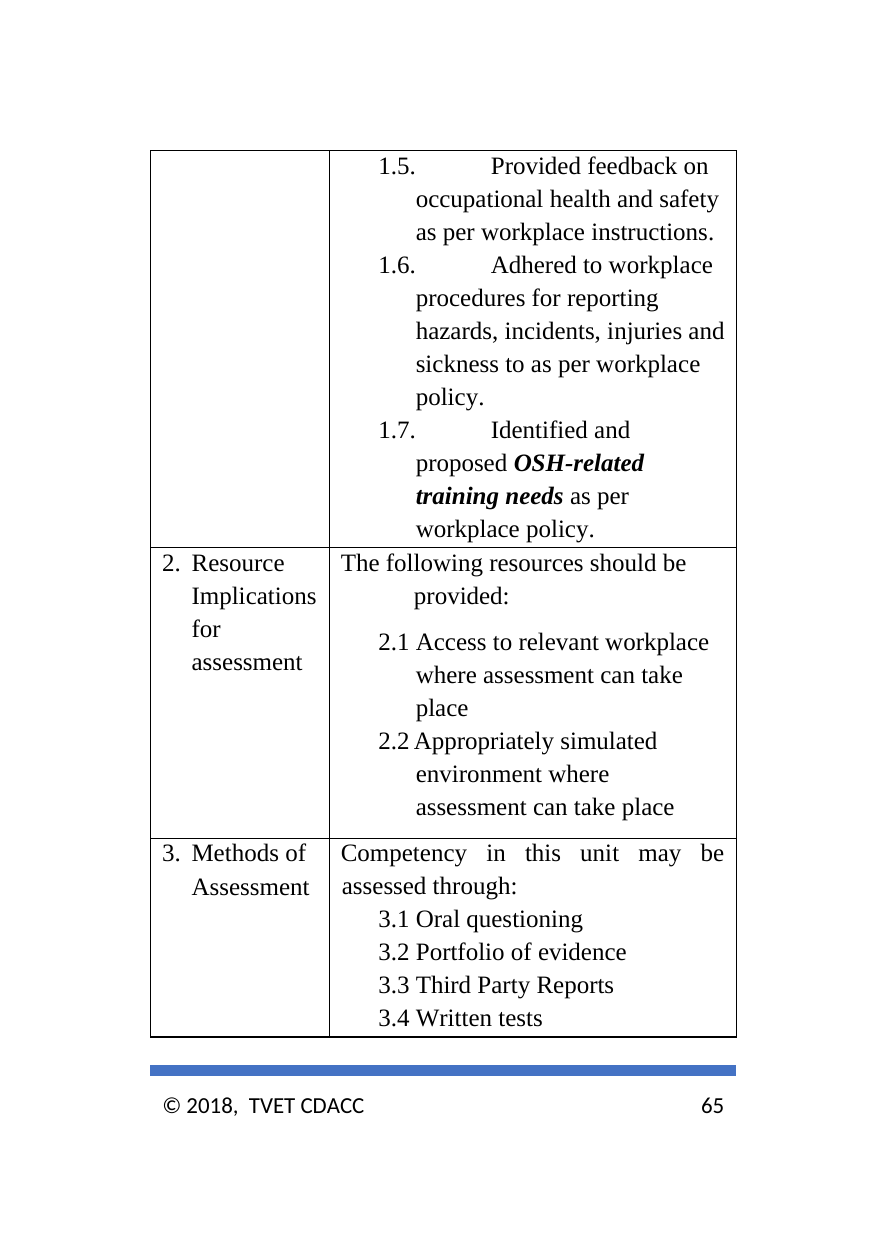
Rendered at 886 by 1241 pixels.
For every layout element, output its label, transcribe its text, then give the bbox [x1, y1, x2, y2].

table_cell Resource Implications for assessment [151, 548, 329, 837]
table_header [151, 151, 329, 547]
table_cell Methods of Assessment [151, 839, 329, 1036]
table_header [330, 151, 736, 547]
table_cell Competency in this unit may be assessed through: Oral questioning Portfolio of evidence Third Party Reports Written tests [330, 839, 736, 1036]
table_cell The following resources should be provided: Access to relevant workplace where assessment can take place Appropriately simulated environment where assessment can take place [330, 548, 736, 837]
